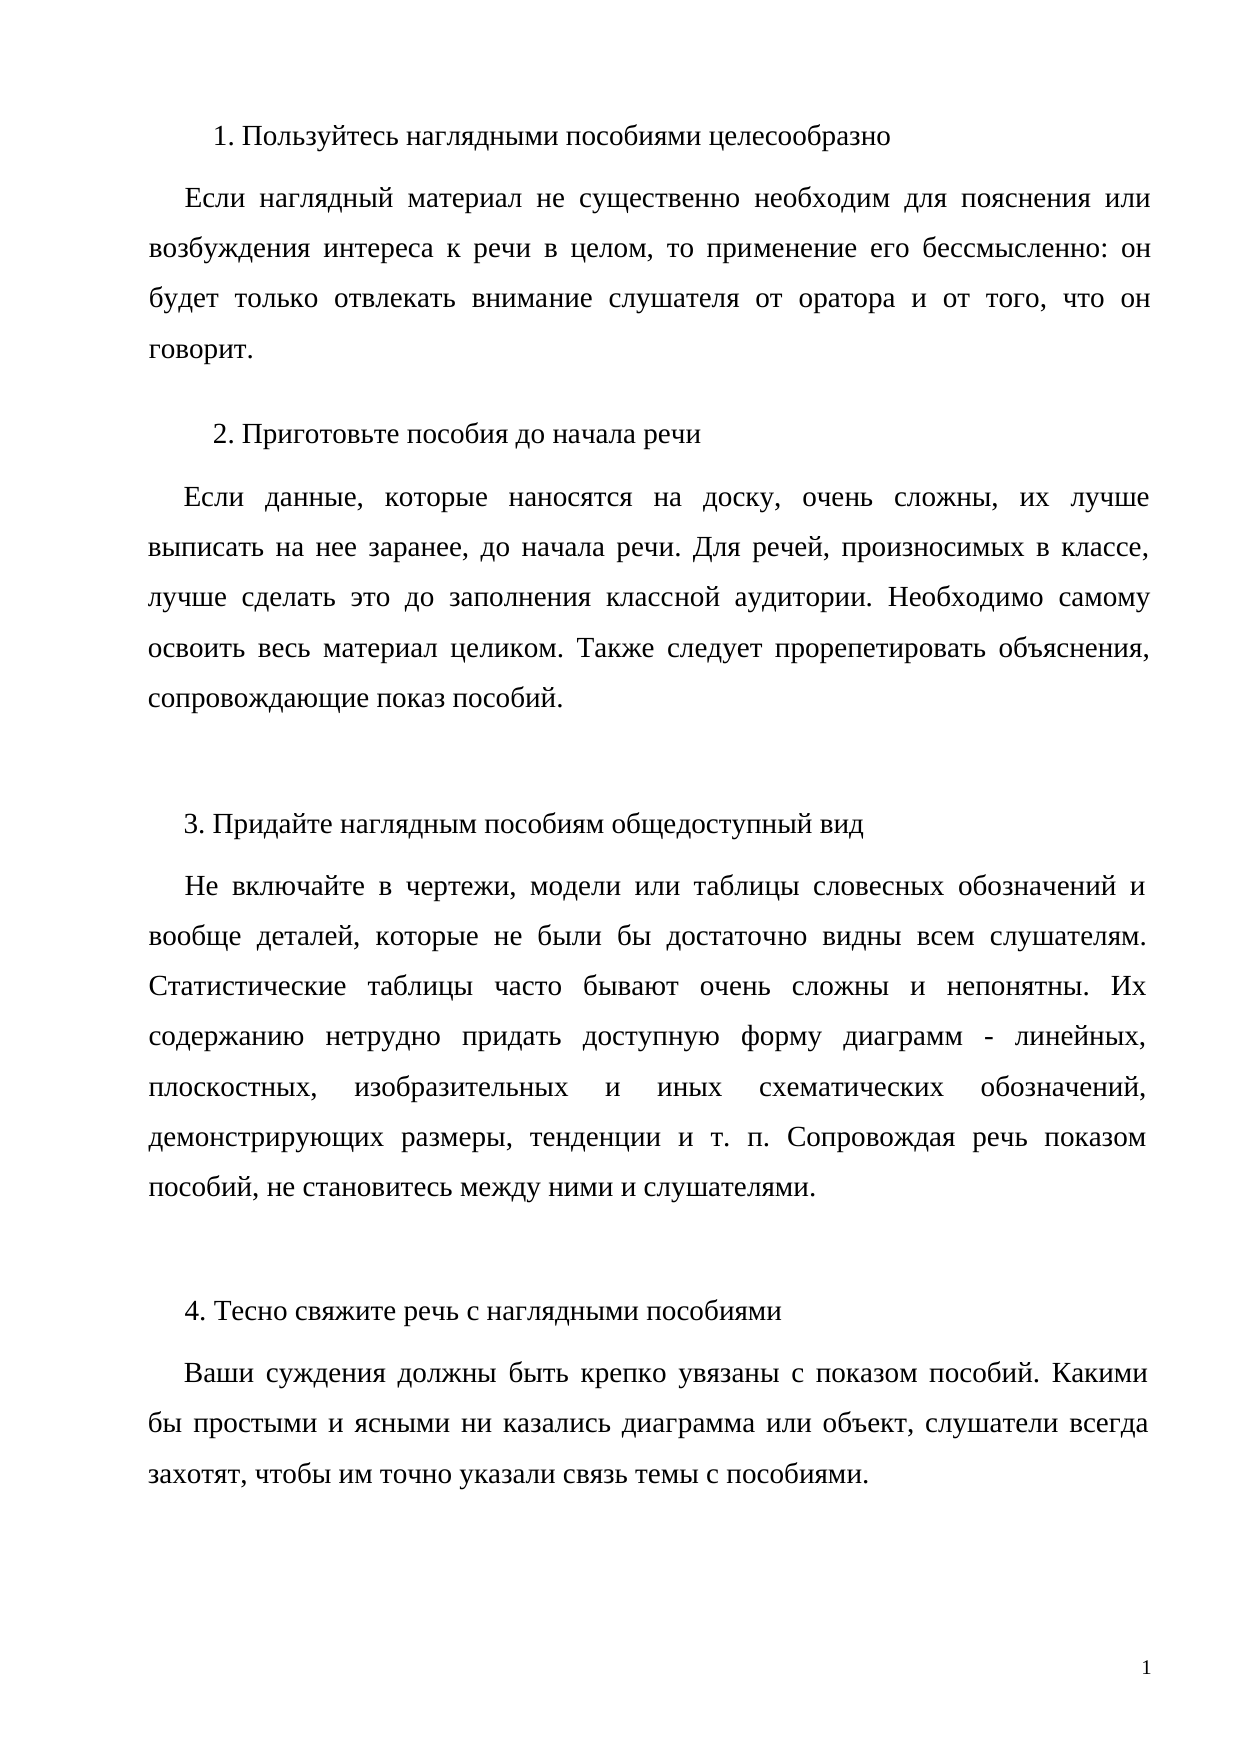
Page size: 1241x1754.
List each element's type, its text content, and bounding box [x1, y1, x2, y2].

text Если наглядный материал не существенно необходим для пояснения или возбуждения интереса к речи в целом, то применение его бессмысленно: он будет только отвлекать внимание слушателя от оратора и от того, что он говорит. [149, 180, 1151, 364]
text Если данные, которые наносятся на доску, очень сложны, их лучше выписать на нее заранее, до начала речи. Для речей, произносимых в классе, лучше сделать это до заполнения классной аудитории. Необходимо самому освоить весь материал целиком. Также следует прорепетировать объяснения, сопровождающие показ пособий. [148, 479, 1150, 714]
text Не включайте в чертежи, модели или таблицы словесных обозначений и вообще деталей, которые не были бы достаточно видны всем слушателям. Статистические таблицы часто бывают очень сложны и непонятны. Их содержанию нетрудно придать доступную форму диаграмм - линейных, плоскостных, изобразительных и иных схематических обозначений, демонстрирующих размеры, тенденции и т. п. Сопровождая речь показом пособий, не становитесь между ними и слушателями. [148, 868, 1147, 1203]
text 3. Придайте наглядным пособиям общедоступный вид [148, 806, 1150, 839]
text 1. Пользуйтесь наглядными пособиями целесообразно [213, 118, 1151, 152]
text Ваши суждения должны быть крепко увязаны с показом пособий. Какими бы простыми и ясными ни казались диаграмма или объект, слушатели всегда захотят, чтобы им точно указали связь темы с пособиями. [148, 1355, 1149, 1489]
text 4. Тесно свяжите речь с наглядными пособиями [148, 1293, 1147, 1327]
text 2. Приготовьте пособия до начала речи [213, 416, 1151, 450]
